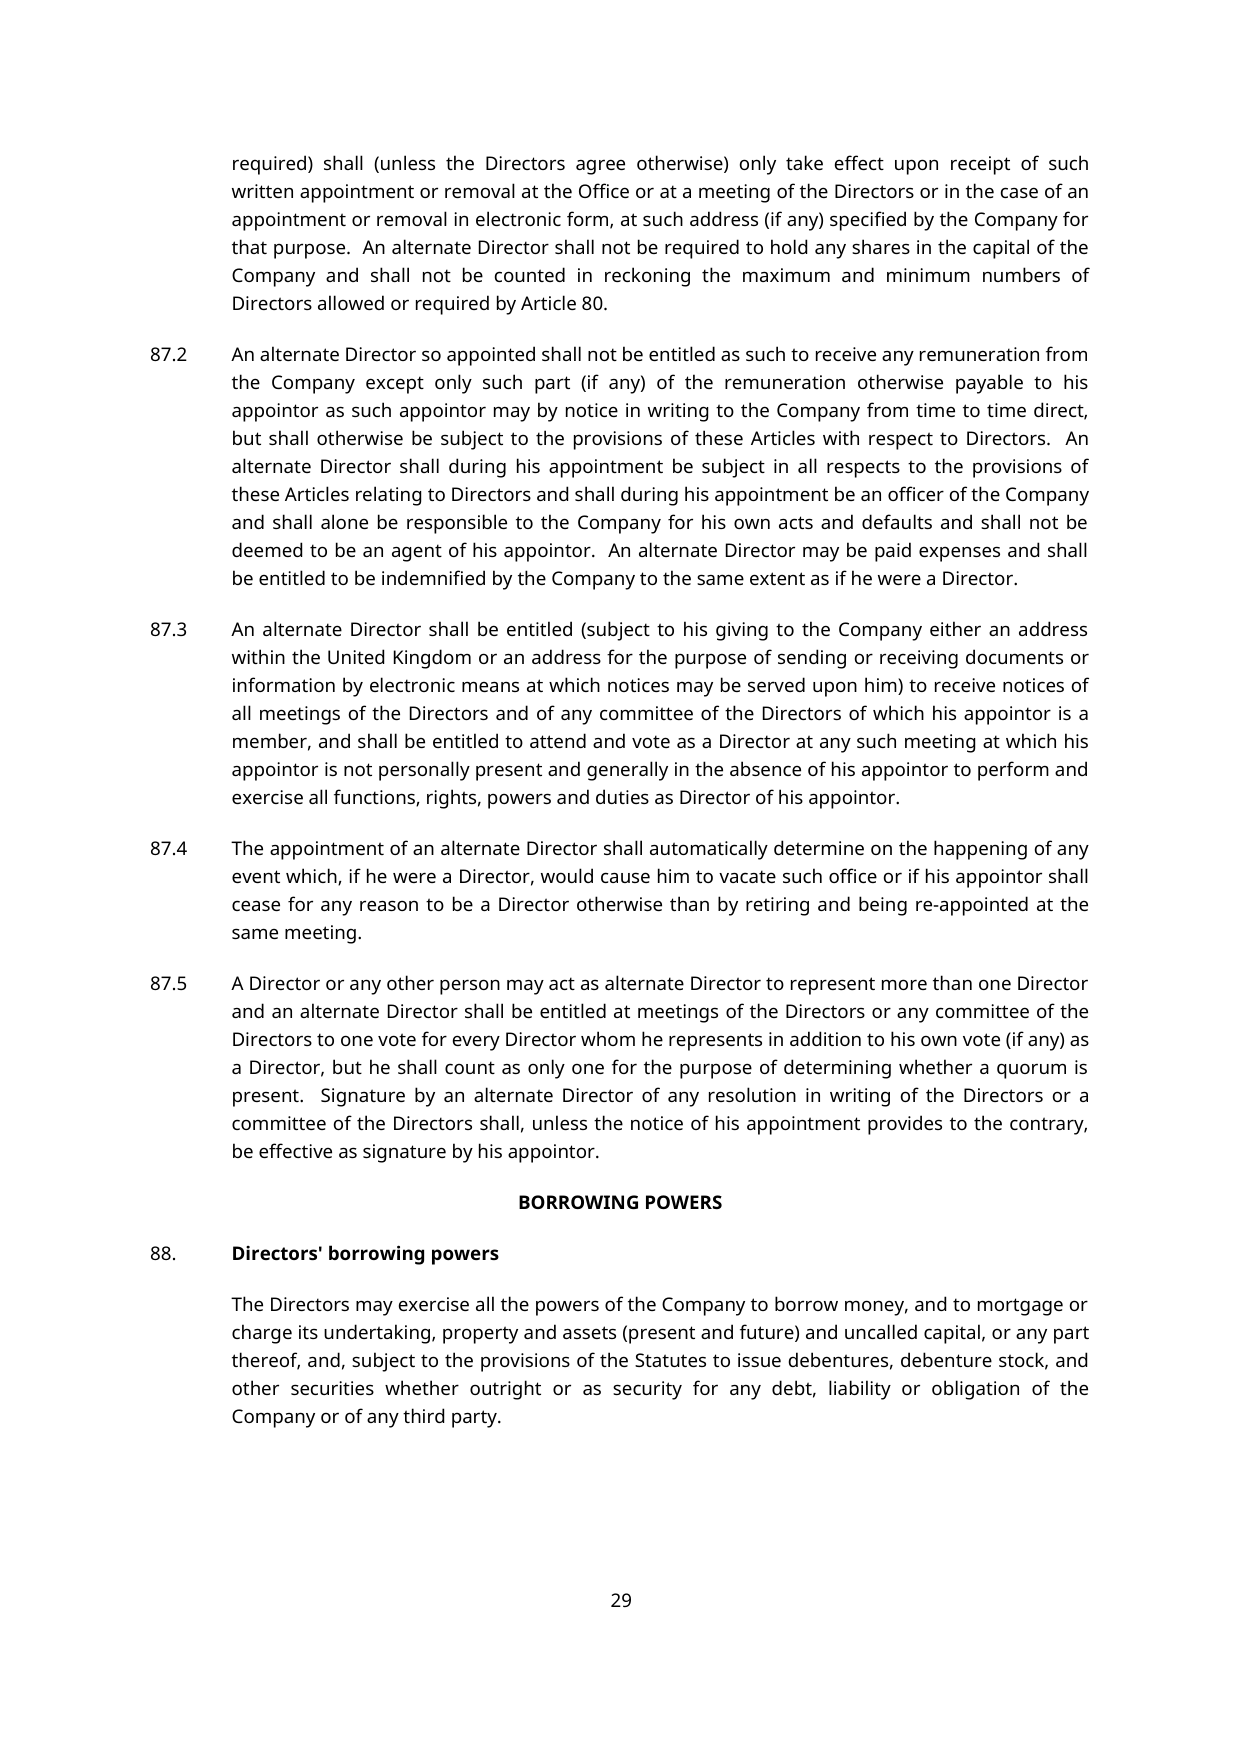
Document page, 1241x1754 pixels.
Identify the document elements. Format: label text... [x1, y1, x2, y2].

text Directors' borrowing powers [150, 1240, 1090, 1266]
text The appointment of an alternate Director shall automatically determine on the happening of any event which, if he were a Director, would cause him to vacate such office or if his appointor shall cease for any reason to be a Director otherwise than by retiring and being re-appointed at the same meeting. [150, 835, 1090, 945]
text BORROWING POWERS [150, 1189, 1090, 1215]
text An alternate Director so appointed shall not be entitled as such to receive any remuneration from the Company except only such part (if any) of the remuneration otherwise payable to his appointor as such appointor may by notice in writing to the Company from time to time direct, but shall otherwise be subject to the provisions of these Articles with respect to Directors. An alternate Director shall during his appointment be subject in all respects to the provisions of these Articles relating to Directors and shall during his appointment be an officer of the Company and shall alone be responsible to the Company for his own acts and defaults and shall not be deemed to be an agent of his appointor. An alternate Director may be paid expenses and shall be entitled to be indemnified by the Company to the same extent as if he were a Director. [150, 341, 1090, 591]
text A Director or any other person may act as alternate Director to represent more than one Director and an alternate Director shall be entitled at meetings of the Directors or any committee of the Directors to one vote for every Director whom he represents in addition to his own vote (if any) as a Director, but he shall count as only one for the purpose of determining whether a quorum is present. Signature by an alternate Director of any resolution in writing of the Directors or a committee of the Directors shall, unless the notice of his appointment provides to the contrary, be effective as signature by his appointor. [150, 970, 1090, 1164]
text An alternate Director shall be entitled (subject to his giving to the Company either an address within the United Kingdom or an address for the purpose of sending or receiving documents or information by electronic means at which notices may be served upon him) to receive notices of all meetings of the Directors and of any committee of the Directors of which his appointor is a member, and shall be entitled to attend and vote as a Director at any such meeting at which his appointor is not personally present and generally in the absence of his appointor to perform and exercise all functions, rights, powers and duties as Director of his appointor. [150, 616, 1090, 810]
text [150, 150, 1090, 316]
text The Directors may exercise all the powers of the Company to borrow money, and to mortgage or charge its undertaking, property and assets (present and future) and uncalled capital, or any part thereof, and, subject to the provisions of the Statutes to issue debentures, debenture stock, and other securities whether outright or as security for any debt, liability or obligation of the Company or of any third party. [231, 1291, 1090, 1429]
